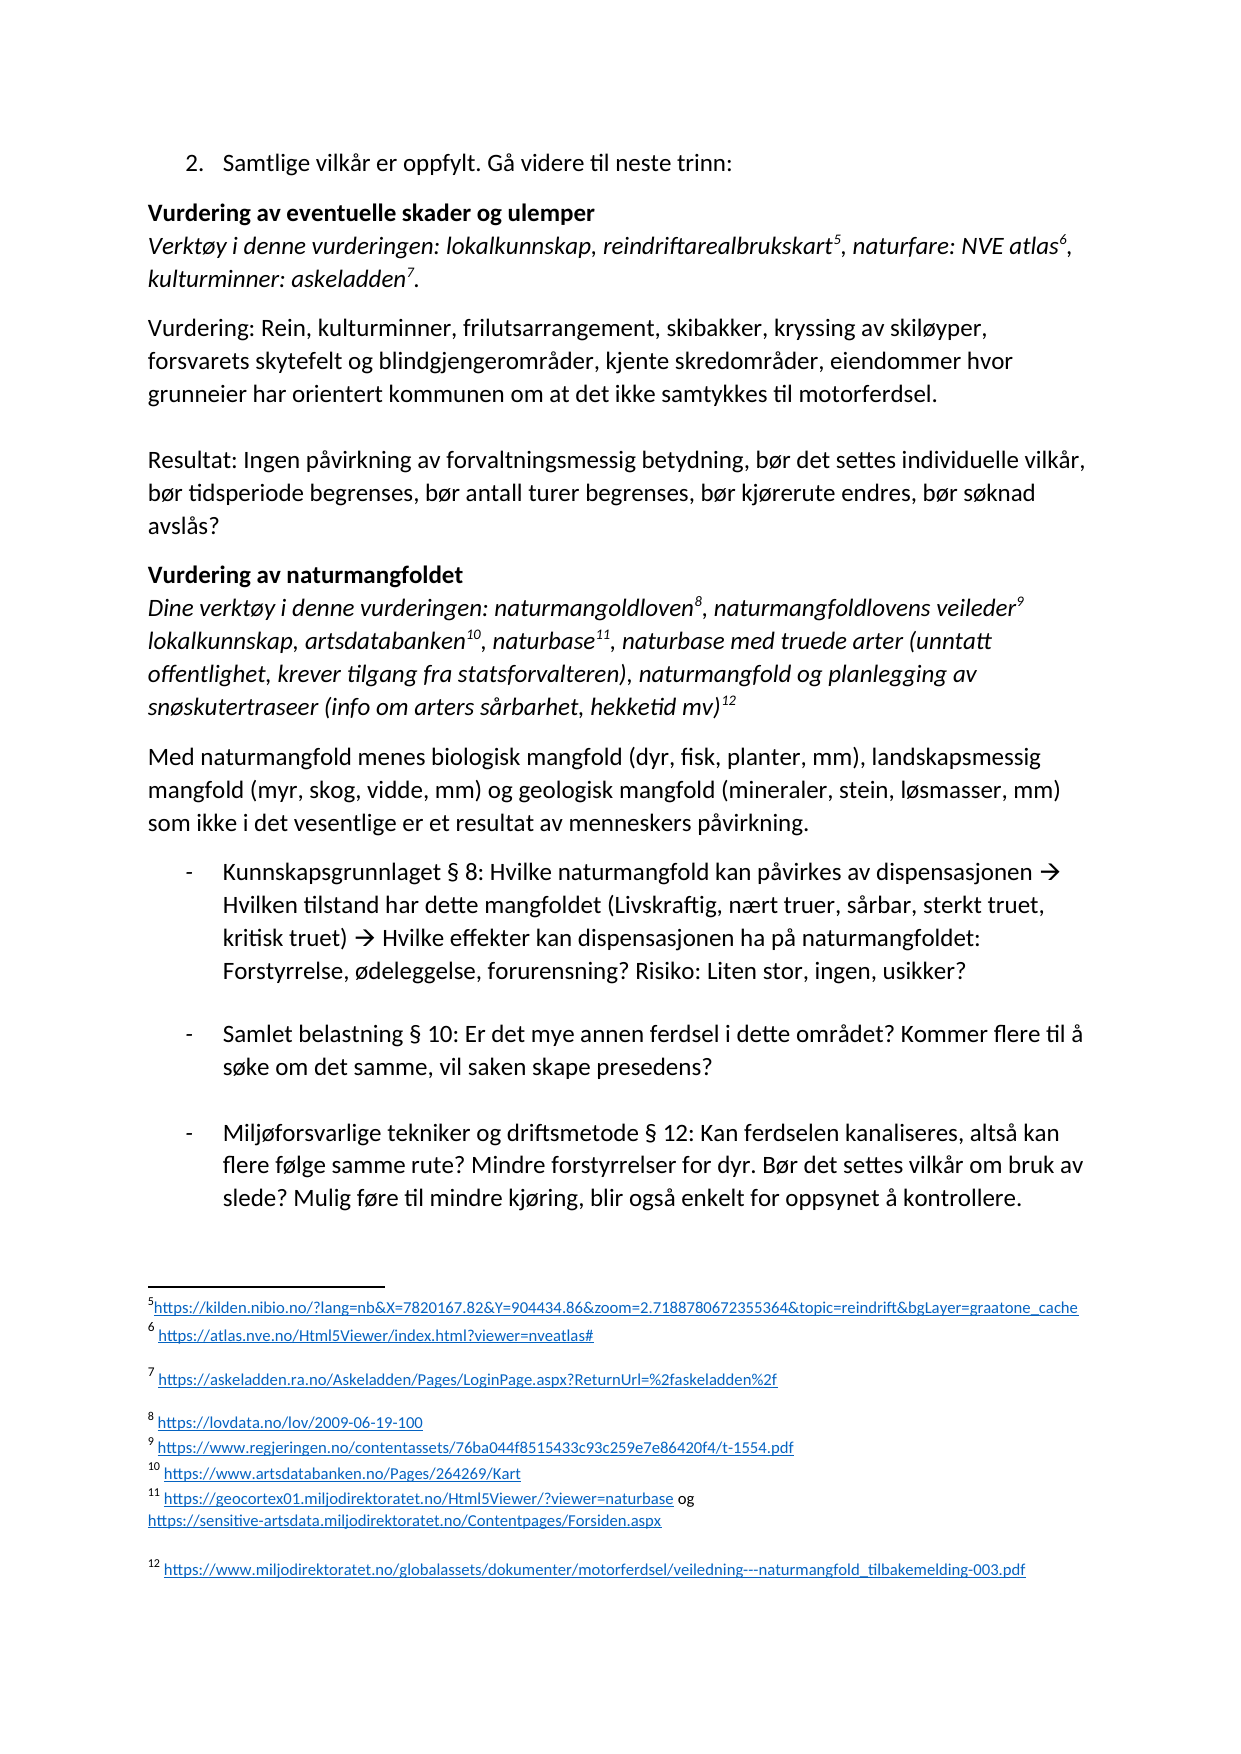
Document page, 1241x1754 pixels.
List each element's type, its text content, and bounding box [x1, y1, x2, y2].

text Vurdering: Rein, kulturminner, frilutsarrangement, skibakker, kryssing av skiløyper, forsvarets skytefelt og blindgjengerområder, kjente skredområder, eiendommer hvor grunneier har orientert kommunen om at det ikke samtykkes til motorferdsel. Resultat: Ingen påvirkning av forvaltningsmessig betydning, bør det settes individuelle vilkår, bør tidsperiode begrenses, bør antall turer begrenses, bør kjørerute endres, bør søknad avslås? [148, 313, 1093, 541]
text Vurdering av eventuelle skader og ulemper Verktøy i denne vurderingen: lokalkunnskap, reindriftarealbrukskart, naturfare: NVE atlas, kulturminner: askeladden. [148, 197, 1093, 293]
list Samlet belastning § 10: Er det mye annen ferdsel i dette området? Kommer flere til å søke om det samme, vil saken skape presedens? [185, 1018, 1093, 1081]
text Med naturmangfold menes biologisk mangfold (dyr, fisk, planter, mm), landskapsmessig mangfold (myr, skog, vidde, mm) og geologisk mangfold (mineraler, stein, løsmasser, mm) som ikke i det vesentlige er et resultat av menneskers påvirkning. [148, 741, 1093, 837]
list Miljøforsvarlige tekniker og driftsmetode § 12: Kan ferdselen kanaliseres, altså kan flere følge samme rute? Mindre forstyrrelser for dyr. Bør det settes vilkår om bruk av slede? Mulig føre til mindre kjøring, blir også enkelt for oppsynet å kontrollere. [185, 1117, 1093, 1213]
text Vurdering av naturmangfoldet Dine verktøy i denne vurderingen: naturmangoldloven, naturmangfoldlovens veileder lokalkunnskap, artsdatabanken, naturbase, naturbase med truede arter (unntatt offentlighet, krever tilgang fra statsforvalteren), naturmangfold og planlegging av snøskutertraseer (info om arters sårbarhet, hekketid mv) [148, 560, 1093, 722]
list Samtlige vilkår er oppfylt. Gå videre til neste trinn: [185, 148, 1093, 178]
list Kunnskapsgrunnlaget § 8: Hvilke naturmangfold kan påvirkes av dispensasjonen Hvilken tilstand har dette mangfoldet (Livskraftig, nært truer, sårbar, sterkt truet, kritisk truet) Hvilke effekter kan dispensasjonen ha på naturmangfoldet: Forstyrrelse, ødeleggelse, forurensning? Risiko: Liten stor, ingen, usikker? [185, 856, 1093, 1016]
